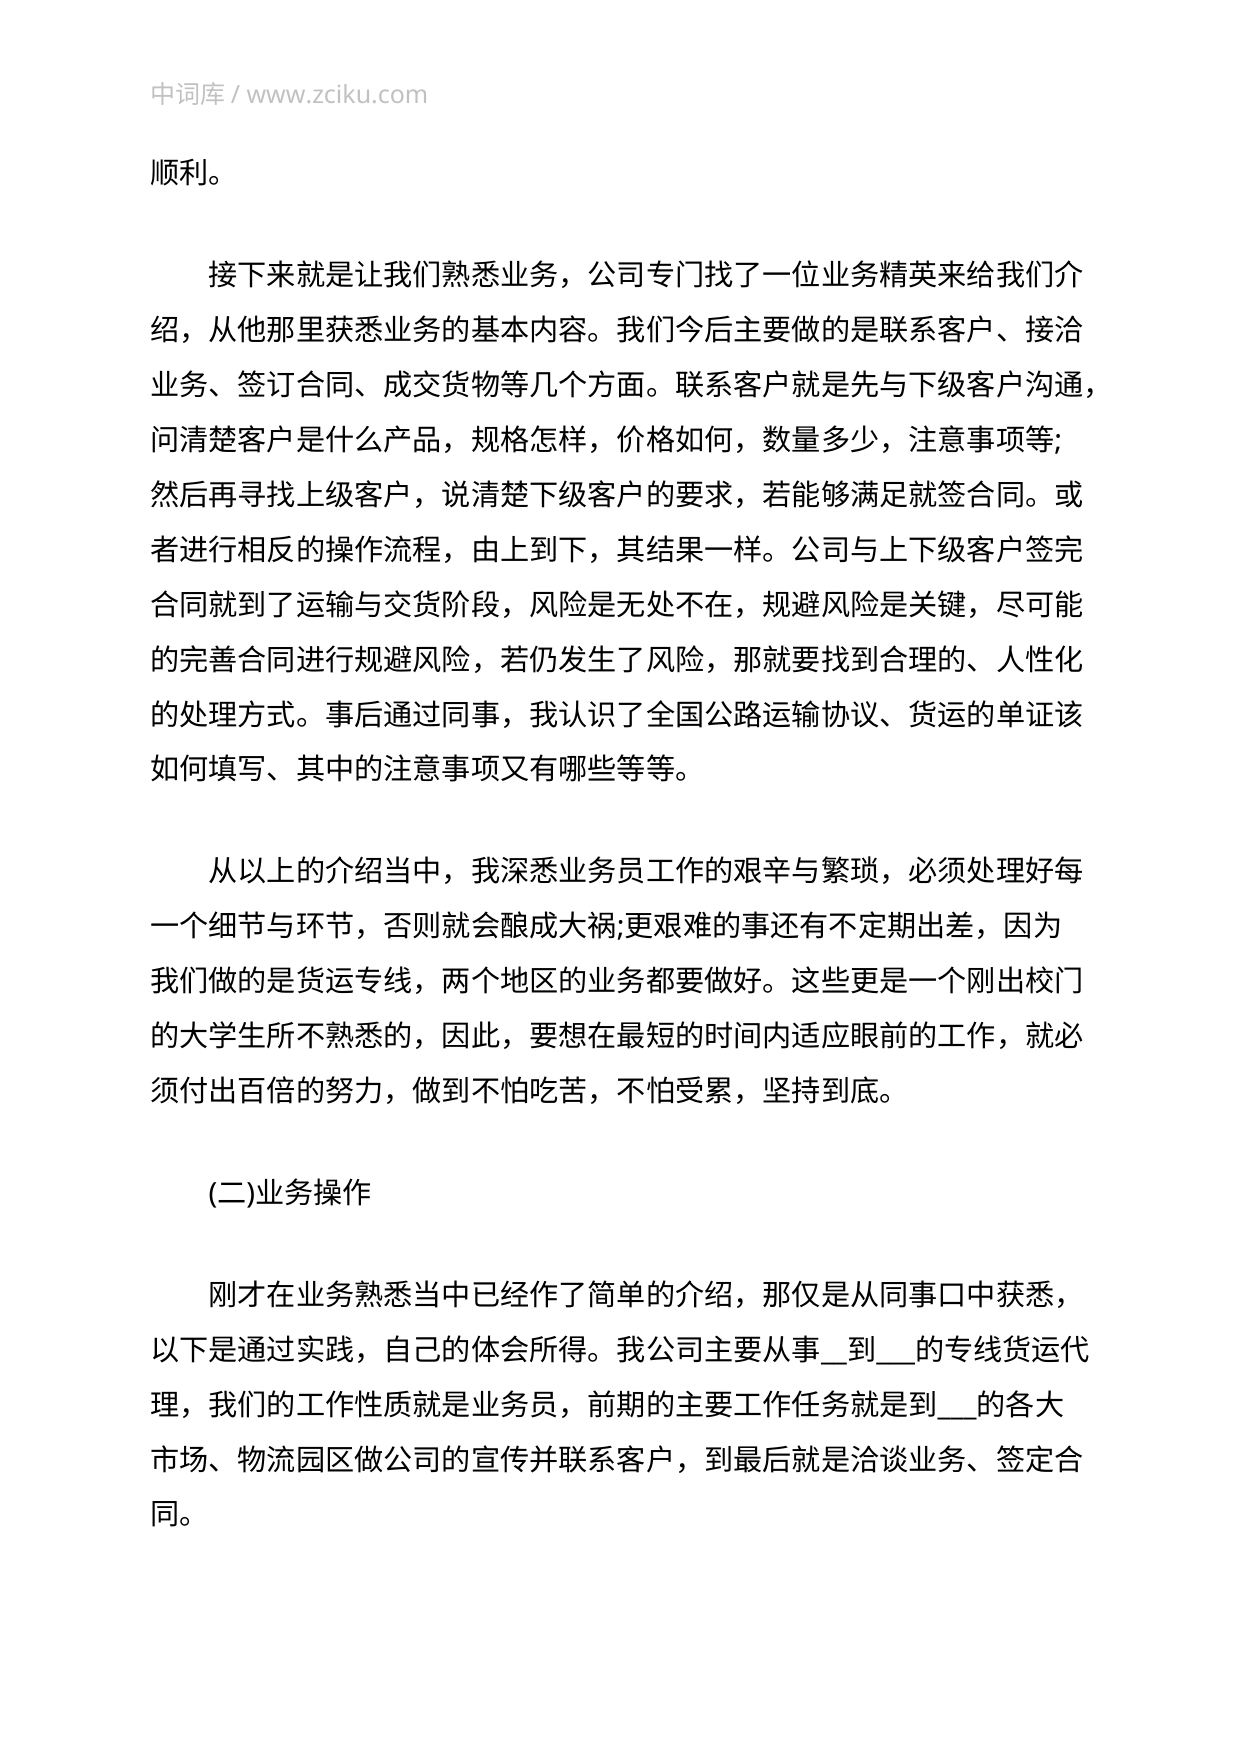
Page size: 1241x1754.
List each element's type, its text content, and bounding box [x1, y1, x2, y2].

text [150, 150, 1090, 192]
text 从以上的介绍当中，我深悉业务员工作的艰辛与繁琐，必须处理好每一个细节与环节，否则就会酿成大祸;更艰难的事还有不定期出差，因为我们做的是货运专线，两个地区的业务都要做好。这些更是一个刚出校门的大学生所不熟悉的，因此，要想在最短的时间内适应眼前的工作，就必须付出百倍的努力，做到不怕吃苦，不怕受累，坚持到底。 [150, 848, 1090, 1110]
text 刚才在业务熟悉当中已经作了简单的介绍，那仅是从同事口中获悉，以下是通过实践，自己的体会所得。我公司主要从事__到___的专线货运代理，我们的工作性质就是业务员，前期的主要工作任务就是到___的各大市场、物流园区做公司的宣传并联系客户，到最后就是洽谈业务、签定合同。 [150, 1271, 1090, 1533]
text (二)业务操作 [150, 1169, 1090, 1212]
text 接下来就是让我们熟悉业务，公司专门找了一位业务精英来给我们介绍，从他那里获悉业务的基本内容。我们今后主要做的是联系客户、接洽业务、签订合同、成交货物等几个方面。联系客户就是先与下级客户沟通，问清楚客户是什么产品，规格怎样，价格如何，数量多少，注意事项等;然后再寻找上级客户，说清楚下级客户的要求，若能够满足就签合同。或者进行相反的操作流程，由上到下，其结果一样。公司与上下级客户签完合同就到了运输与交货阶段，风险是无处不在，规避风险是关键，尽可能的完善合同进行规避风险，若仍发生了风险，那就要找到合理的、人性化的处理方式。事后通过同事，我认识了全国公路运输协议、货运的单证该如何填写、其中的注意事项又有哪些等等。 [150, 252, 1090, 788]
